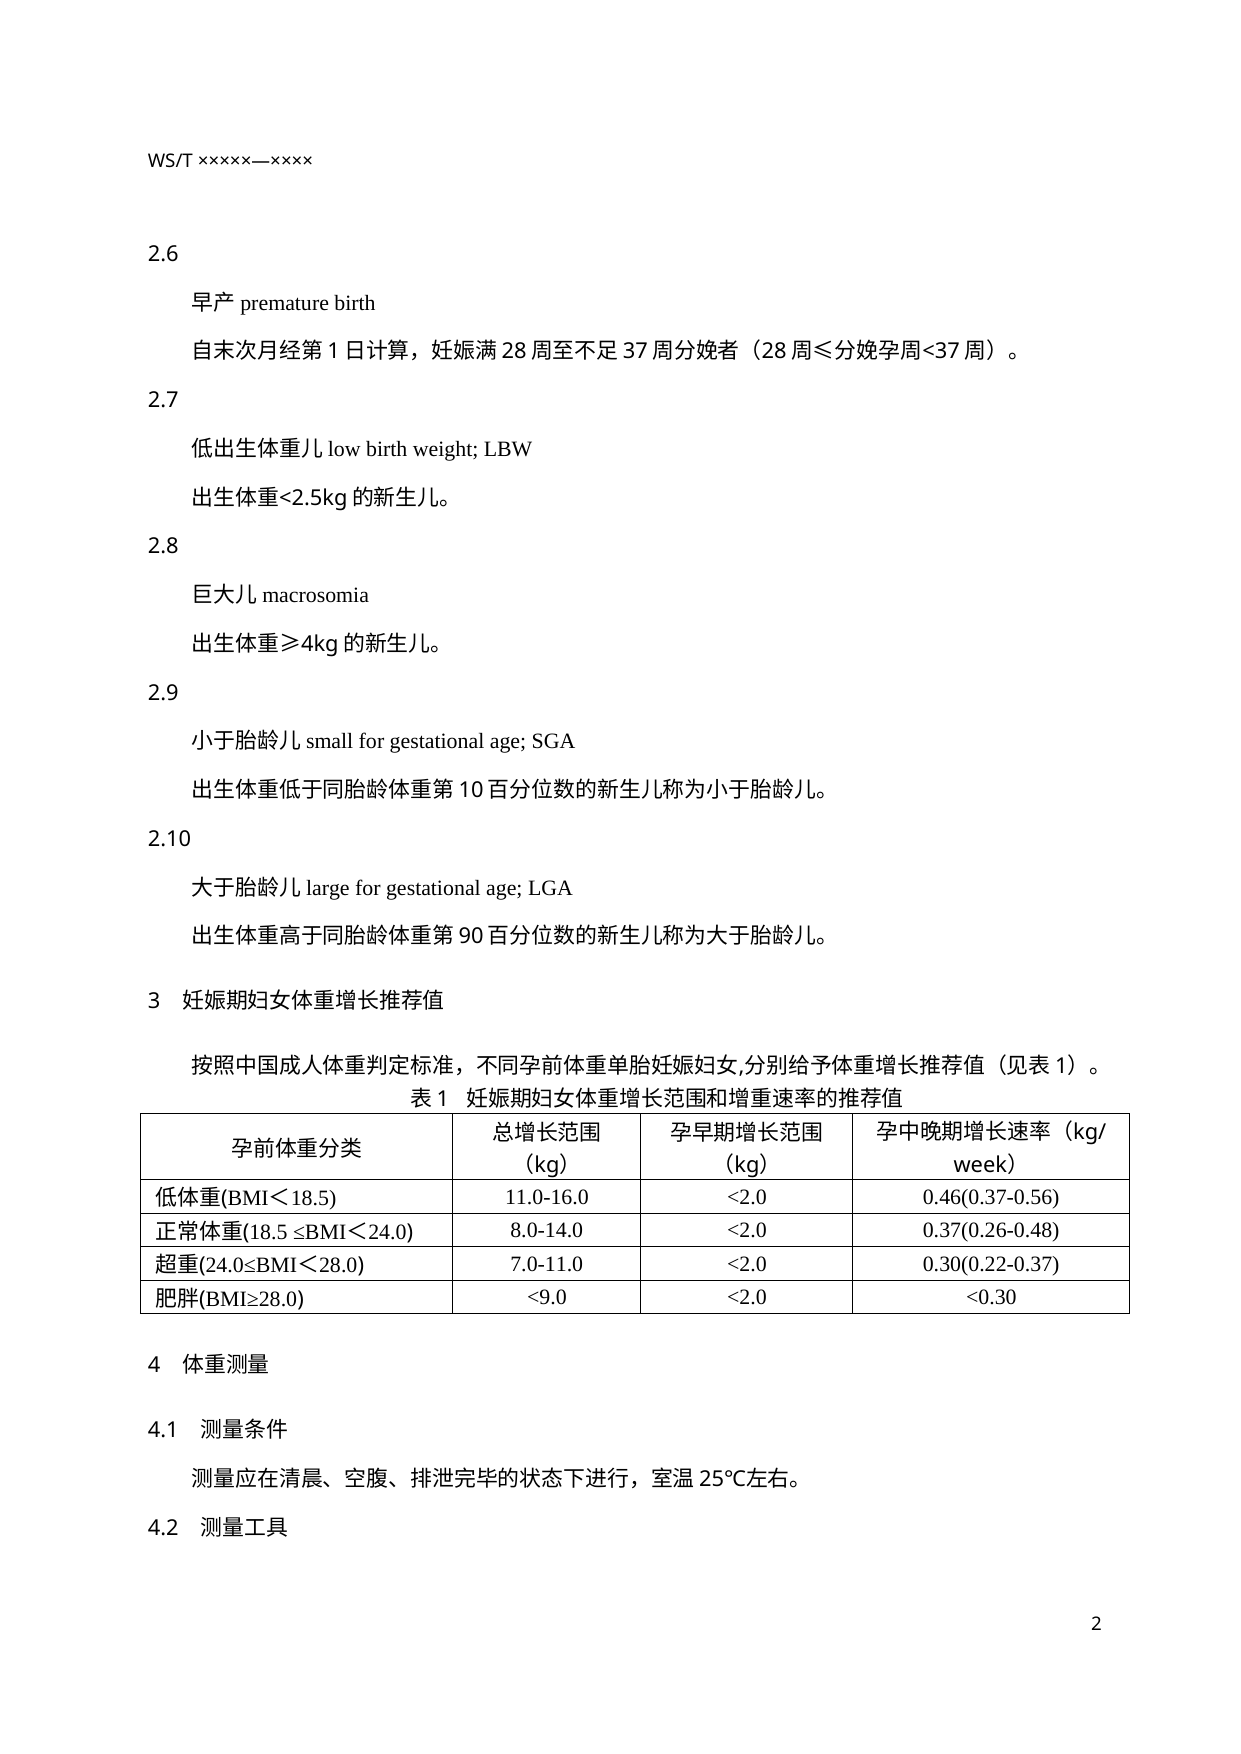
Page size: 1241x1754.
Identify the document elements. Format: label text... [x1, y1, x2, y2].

table_cell 超重(24.0≤BMI＜28.0) [141, 1247, 452, 1280]
table_cell 7.0-11.0 [453, 1247, 640, 1280]
table_cell <0.30 [853, 1281, 1129, 1313]
text 体重测量 [148, 1347, 1122, 1379]
table_cell <9.0 [453, 1281, 640, 1313]
table_cell <2.0 [641, 1214, 852, 1246]
table_cell <2.0 [641, 1281, 852, 1313]
table_header 孕早期增长范围（kg） [641, 1114, 852, 1179]
table_cell 0.46(0.37-0.56) [853, 1180, 1129, 1213]
text 出生体重≥4kg的新生儿。 [148, 626, 1122, 658]
list 小于胎龄儿 small for gestational age; SGA [148, 723, 1122, 756]
table_header 孕中晚期增长速率（kg/week） [853, 1114, 1129, 1179]
text 妊娠期妇女体重增长推荐值 [148, 983, 1122, 1016]
text 测量条件 [148, 1412, 1122, 1444]
text 测量工具 [148, 1509, 1122, 1542]
text 表1 妊娠期妇女体重增长范围和增重速率的推荐值 [148, 1081, 1122, 1113]
table_cell 8.0-14.0 [453, 1214, 640, 1246]
text 按照中国成人体重判定标准，不同孕前体重单胎妊娠妇女,分别给予体重增长推荐值（见表1）。 [148, 1048, 1122, 1081]
text 测量应在清晨、空腹、排泄完毕的状态下进行，室温25℃左右。 [148, 1461, 1122, 1493]
table_header 孕前体重分类 [141, 1114, 452, 1179]
list 早产 premature birth [148, 284, 1122, 317]
list 巨大儿 macrosomia [148, 577, 1122, 609]
list 低出生体重儿 low birth weight; LBW [148, 431, 1122, 463]
table_cell 肥胖(BMI≥28.0) [141, 1281, 452, 1313]
table_cell <2.0 [641, 1180, 852, 1213]
table_cell 0.37(0.26-0.48) [853, 1214, 1129, 1246]
text 出生体重低于同胎龄体重第10百分位数的新生儿称为小于胎龄儿。 [148, 772, 1122, 804]
table_cell 0.30(0.22-0.37) [853, 1247, 1129, 1280]
text 出生体重高于同胎龄体重第90百分位数的新生儿称为大于胎龄儿。 [148, 918, 1122, 951]
table_cell 11.0-16.0 [453, 1180, 640, 1213]
table_cell <2.0 [641, 1247, 852, 1280]
table_cell 正常体重(18.5 ≤BMI＜24.0) [141, 1214, 452, 1246]
text 出生体重<2.5kg的新生儿。 [148, 479, 1122, 512]
text 自末次月经第1日计算，妊娠满28周至不足37周分娩者（28周≤分娩孕周<37周）。 [148, 333, 1122, 366]
table_header 总增长范围 （kg） [453, 1114, 640, 1179]
table_cell 低体重(BMI＜18.5) [141, 1180, 452, 1213]
list 大于胎龄儿 large for gestational age; LGA [148, 869, 1122, 902]
